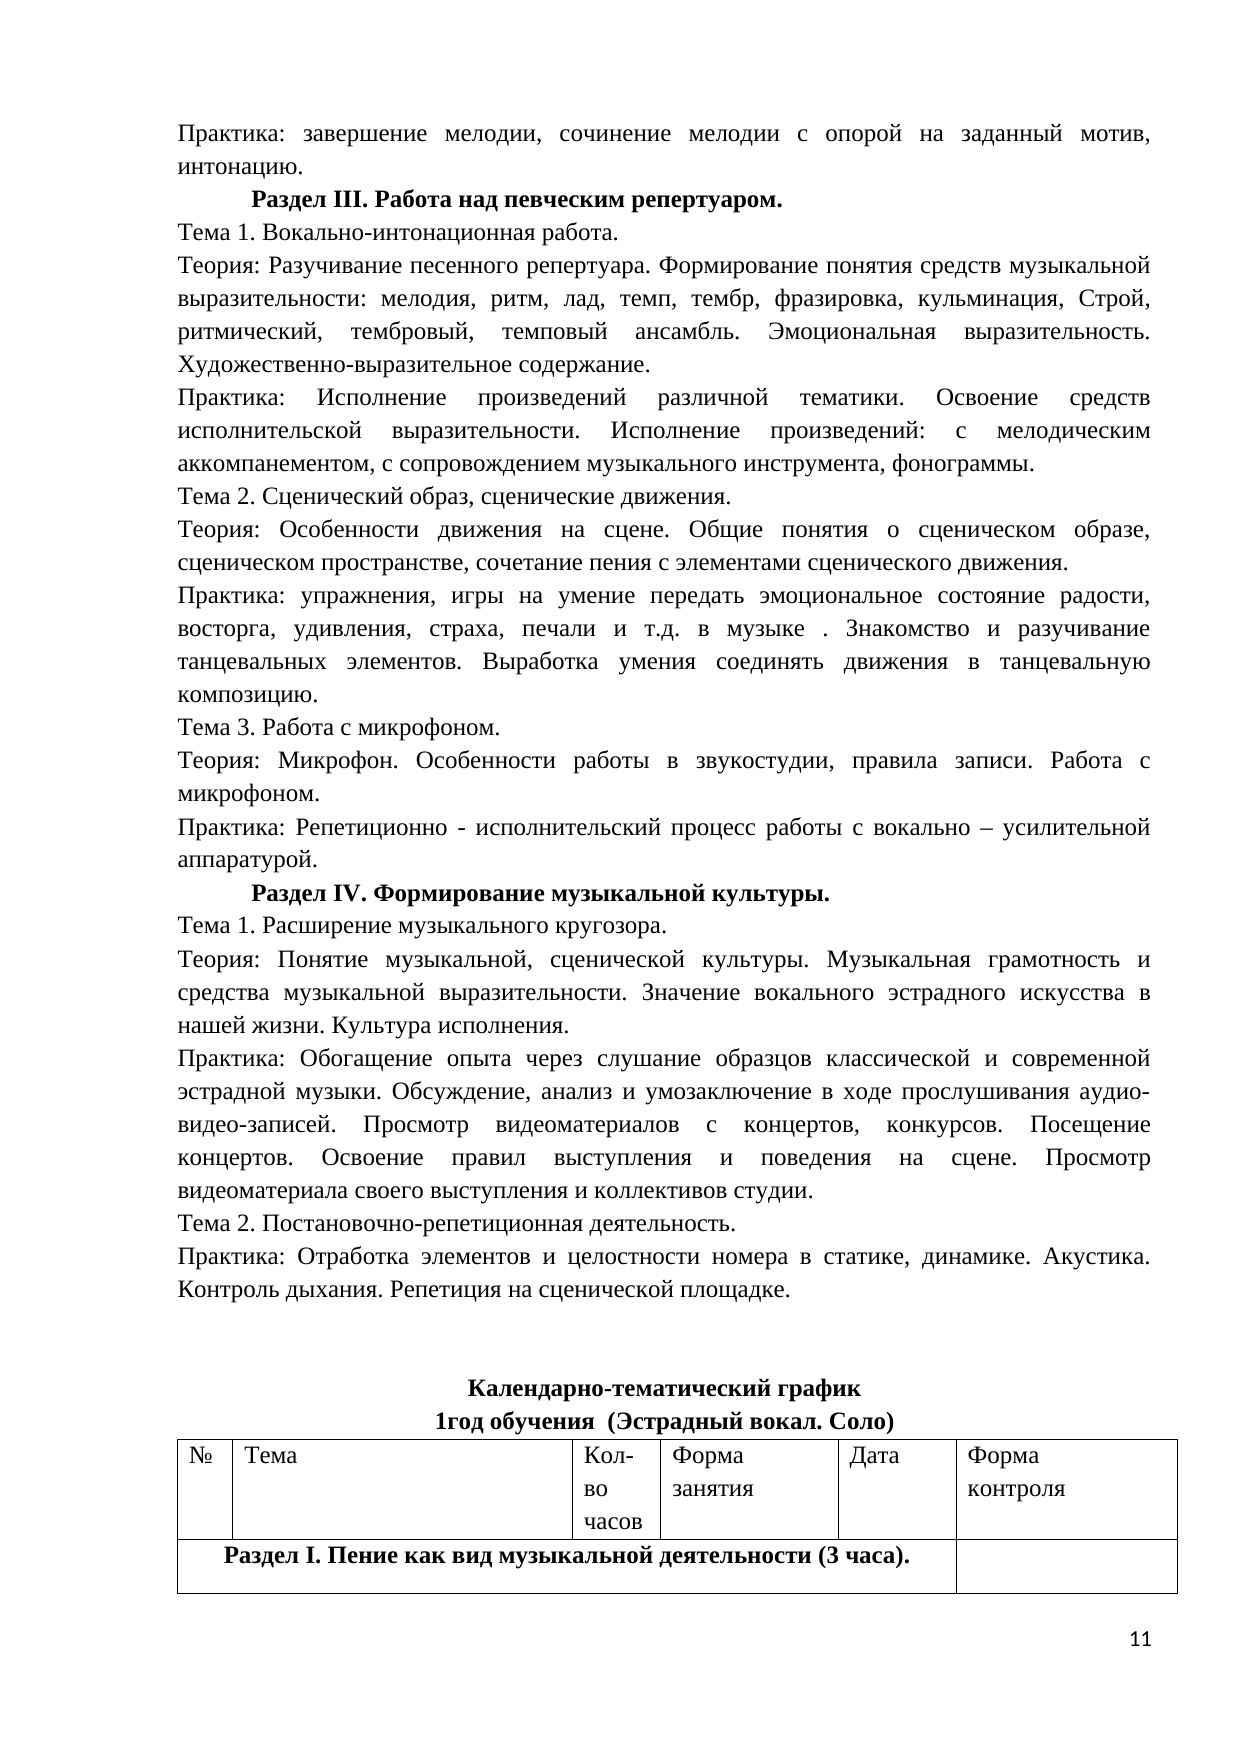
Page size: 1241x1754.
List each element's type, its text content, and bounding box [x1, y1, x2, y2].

table_header Форма занятия [661, 1440, 838, 1539]
table_header Тема [233, 1440, 572, 1539]
text Раздел III. Работа над певческим репертуаром. [177, 184, 1152, 213]
text Теория: Микрофон. Особенности работы в звукостудии, правила записи. Работа с микрофоном. [177, 746, 1152, 807]
table_cell Раздел I. Пение как вид музыкальной деятельности (3 часа). [178, 1540, 956, 1593]
text Тема 2. Постановочно-репетиционная деятельность. [177, 1208, 1152, 1237]
text Тема 1. Вокально-интонационная работа. [177, 217, 1152, 246]
text Теория: Понятие музыкальной, сценической культуры. Музыкальная грамотность и средства музыкальной выразительности. Значение вокального эстрадного искусства в нашей жизни. Культура исполнения. [177, 944, 1152, 1038]
text Практика: завершение мелодии, сочинение мелодии с опорой на заданный мотив, интонацию. [177, 118, 1152, 180]
text Практика: упражнения, игры на умение передать эмоциональное состояние радости, восторга, удивления, страха, печали и т.д. в музыке . Знакомство и разучивание танцевальных элементов. Выработка умения соединять движения в танцевальную композицию. [177, 580, 1152, 708]
table_header № [178, 1440, 232, 1539]
table_header Дата [839, 1440, 956, 1539]
text Практика: Обогащение опыта через слушание образцов классической и современной эстрадной музыки. Обсуждение, анализ и умозаключение в ходе прослушивания аудио-видео-записей. Просмотр видеоматериалов с концертов, конкурсов. Посещение концертов. Освоение правил выступления и поведения на сцене. Просмотр видеоматериала своего выступления и коллективов студии. [177, 1043, 1152, 1203]
text Теория: Разучивание песенного репертуара. Формирование понятия средств музыкальной выразительности: мелодия, ритм, лад, темп, тембр, фразировка, кульминация, Строй, ритмический, тембровый, темповый ансамбль. Эмоциональная выразительность. Художественно-выразительное содержание. [177, 250, 1152, 378]
table_cell [957, 1540, 1177, 1593]
text Тема 3. Работа с микрофоном. [177, 712, 1152, 741]
text Тема 2. Сценический образ, сценические движения. [177, 481, 1152, 510]
table_header Кол-во часов [573, 1440, 660, 1539]
text 1год обучения (Эстрадный вокал. Соло) [177, 1406, 1152, 1435]
text Практика: Исполнение произведений различной тематики. Освоение средств исполнительской выразительности. Исполнение произведений: с мелодическим аккомпанементом, с сопровождением музыкального инструмента, фонограммы. [177, 382, 1152, 477]
text Практика: Репетиционно - исполнительский процесс работы с вокально – усилительной аппаратурой. [177, 812, 1152, 873]
text Практика: Отработка элементов и целостности номера в статике, динамике. Акустика. Контроль дыхания. Репетиция на сценической площадке. [177, 1241, 1152, 1303]
text Календарно-тематический график [177, 1373, 1152, 1402]
text Раздел IV. Формирование музыкальной культуры. [177, 878, 1152, 906]
text Тема 1. Расширение музыкального кругозора. [177, 911, 1152, 939]
text Теория: Особенности движения на сцене. Общие понятия о сценическом образе, сценическом пространстве, сочетание пения с элементами сценического движения. [177, 514, 1152, 576]
table_header Форма контроля [957, 1440, 1177, 1539]
